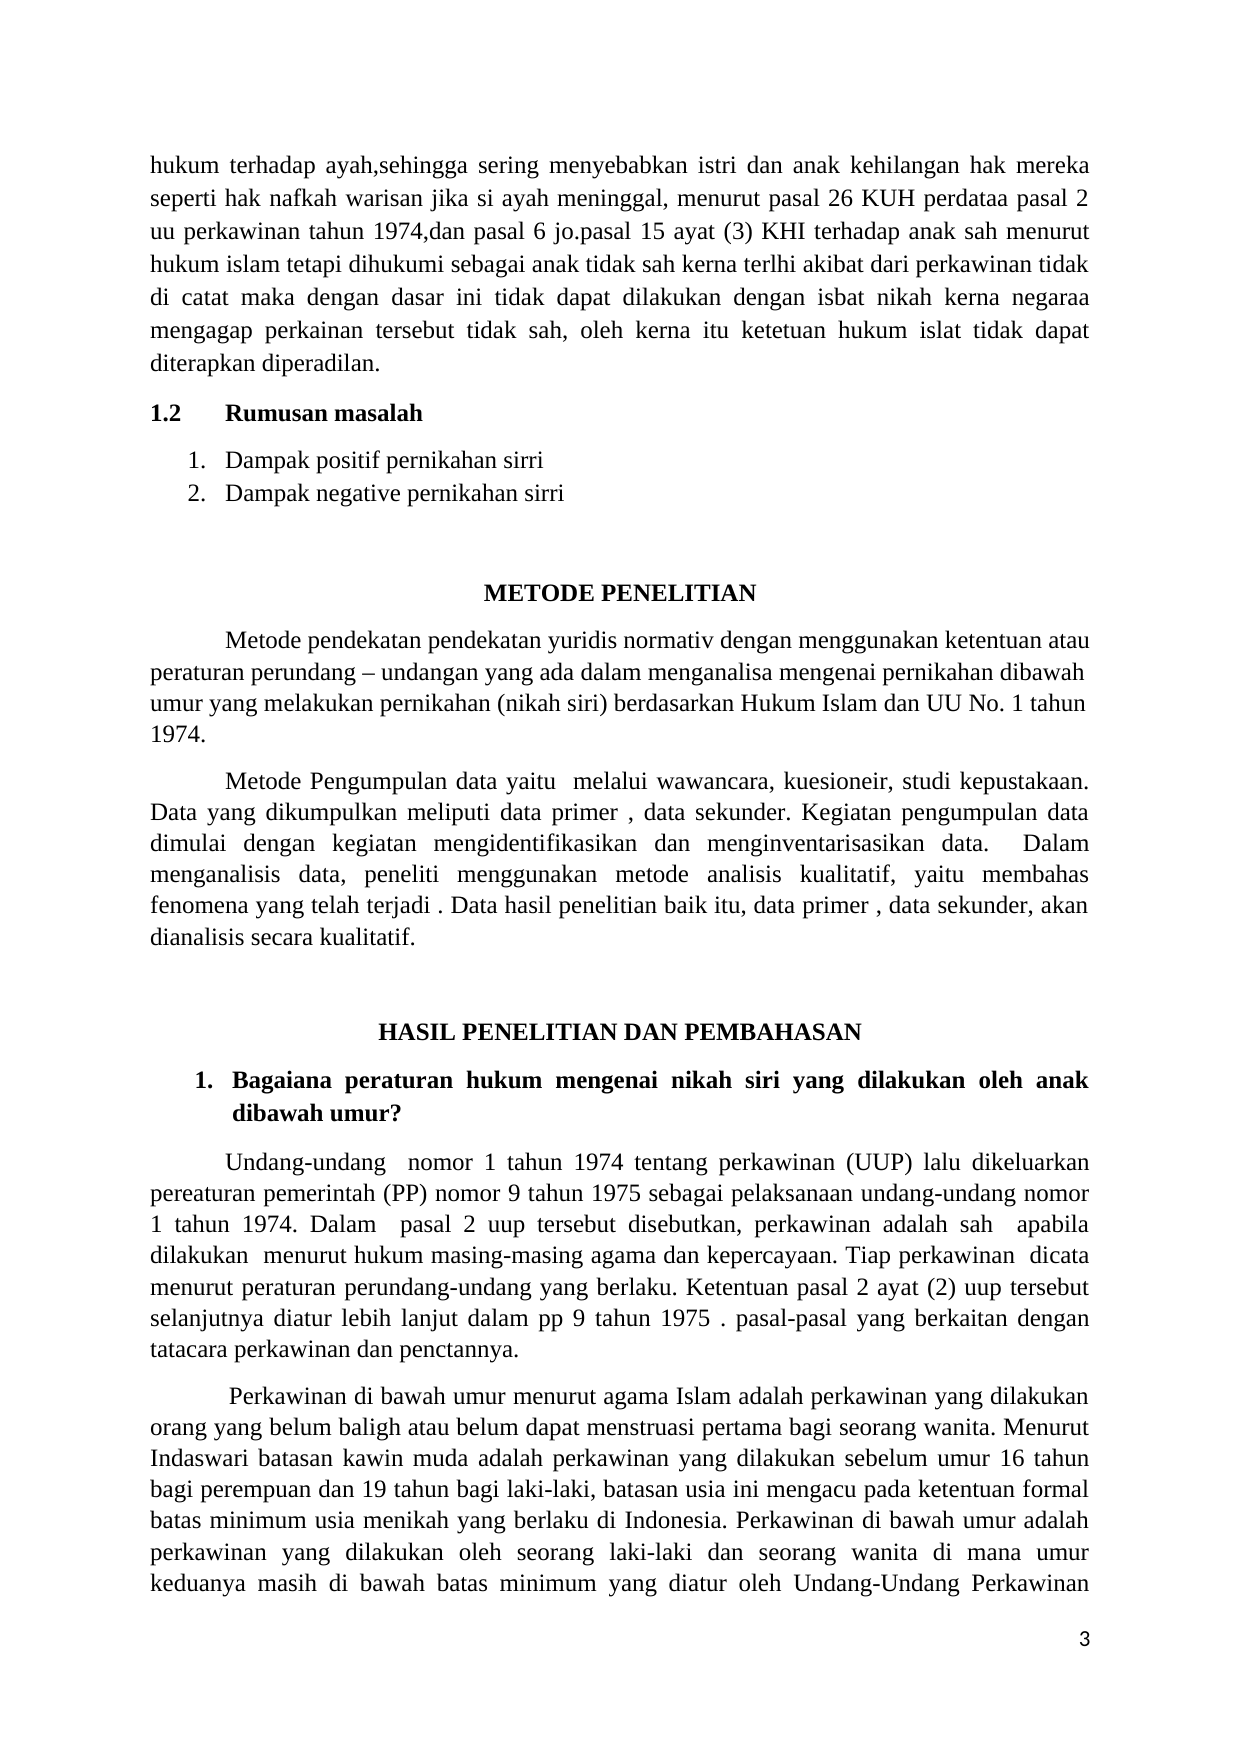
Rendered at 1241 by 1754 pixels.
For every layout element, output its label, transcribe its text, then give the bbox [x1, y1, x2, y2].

text Metode Pengumpulan data yaitu melalui wawancara, kuesioneir, studi kepustakaan. Data yang dikumpulkan meliputi data primer , data sekunder. Kegiatan pengumpulan data dimulai dengan kegiatan mengidentifikasikan dan menginventarisasikan data. Dalam menganalisis data, peneliti menggunakan metode analisis kualitatif, yaitu membahas fenomena yang telah terjadi . Data hasil penelitian baik itu, data primer , data sekunder, akan dianalisis secara kualitatif. [150, 766, 1090, 950]
text Undang-undang nomor 1 tahun 1974 tentang perkawinan (UUP) lalu dikeluarkan pereaturan pemerintah (PP) nomor 9 tahun 1975 sebagai pelaksanaan undang-undang nomor 1 tahun 1974. Dalam pasal 2 uup tersebut disebutkan, perkawinan adalah sah apabila dilakukan menurut hukum masing-masing agama dan kepercayaan. Tiap perkawinan dicata menurut peraturan perundang-undang yang berlaku. Ketentuan pasal 2 ayat (2) uup tersebut selanjutnya diatur lebih lanjut dalam pp 9 tahun 1975 . pasal-pasal yang berkaitan dengan tatacara perkawinan dan penctannya. [150, 1147, 1090, 1362]
text METODE PENELITIAN [150, 578, 1090, 607]
text 1.2 Rumusan masalah [150, 398, 1090, 427]
list Bagaiana peraturan hukum mengenai nikah siri yang dilakukan oleh anak dibawah umur? [194, 1065, 1090, 1127]
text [150, 150, 1090, 377]
text Metode pendekatan pendekatan yuridis normativ dengan menggunakan ketentuan atau peraturan perundang – undangan yang ada dalam menganalisa mengenai pernikahan dibawah umur yang melakukan pernikahan (nikah siri) berdasarkan Hukum Islam dan UU No. 1 tahun 1974. [150, 626, 1090, 747]
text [150, 1381, 1090, 1596]
text HASIL PENELITIAN DAN PEMBAHASAN [150, 1017, 1090, 1046]
list Dampak negative pernikahan sirri [187, 478, 1090, 507]
list Dampak positif pernikahan sirri [187, 446, 1090, 474]
